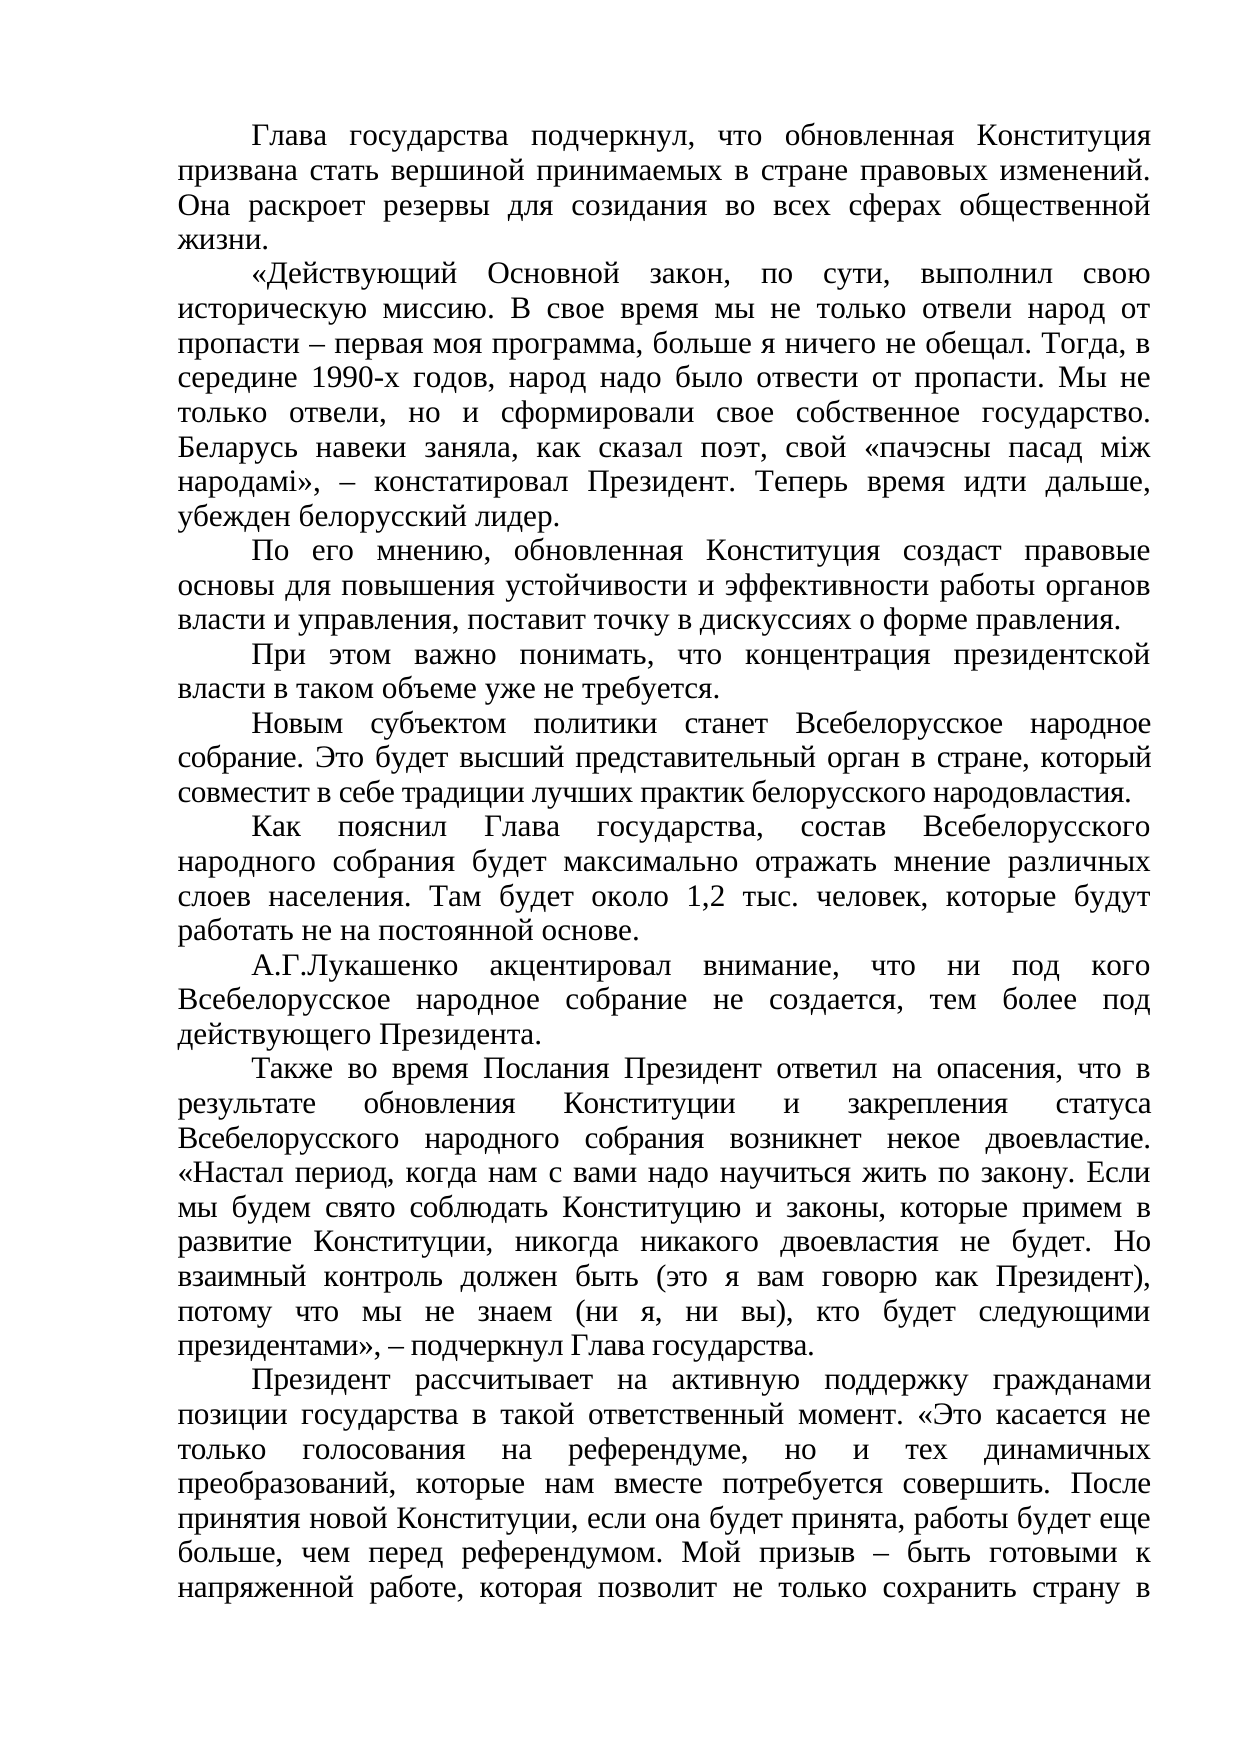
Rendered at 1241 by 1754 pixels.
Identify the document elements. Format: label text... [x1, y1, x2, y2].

text Глава государства подчеркнул, что обновленная Конституция призвана стать вершиной принимаемых в стране правовых изменений. Она раскроет резервы для созидания во всех сферах общественной жизни. [177, 118, 1152, 256]
text По его мнению, обновленная Конституция создаст правовые основы для повышения устойчивости и эффективности работы органов власти и управления, поставит точку в дискуссиях о форме правления. [177, 533, 1152, 637]
text При этом важно понимать, что концентрация президентской власти в таком объеме уже не требуется. [177, 637, 1152, 706]
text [177, 1362, 1152, 1604]
text «Действующий Основной закон, по сути, выполнил свою историческую миссию. В свое время мы не только отвели народ от пропасти – первая моя программа, больше я ничего не обещал. Тогда, в середине 1990-х годов, народ надо было отвести от пропасти. Мы не только отвели, но и сформировали свое собственное государство. Беларусь навеки заняла, как сказал поэт, свой «пачэсны пасад мiж народамi», – констатировал Президент. Теперь время идти дальше, убежден белорусский лидер. [177, 256, 1152, 533]
text А.Г.Лукашенко акцентировал внимание, что ни под кого Всебелорусское народное собрание не создается, тем более под действующего Президента. [177, 947, 1152, 1051]
text Новым субъектом политики станет Всебелорусское народное собрание. Это будет высший представительный орган в стране, который совместит в себе традиции лучших практик белорусского народовластия. [177, 706, 1152, 809]
text Также во время Послания Президент ответил на опасения, что в результате обновления Конституции и закрепления статуса Всебелорусского народного собрания возникнет некое двоевластие. «Настал период, когда нам с вами надо научиться жить по закону. Если мы будем свято соблюдать Конституцию и законы, которые примем в развитие Конституции, никогда никакого двоевластия не будет. Но взаимный контроль должен быть (это я вам говорю как Президент), потому что мы не знаем (ни я, ни вы), кто будет следующими президентами», – подчеркнул Глава государства. [177, 1051, 1152, 1362]
text Как пояснил Глава государства, состав Всебелорусского народного собрания будет максимально отражать мнение различных слоев населения. Там будет около 1,2 тыс. человек, которые будут работать не на постоянной основе. [177, 809, 1152, 947]
